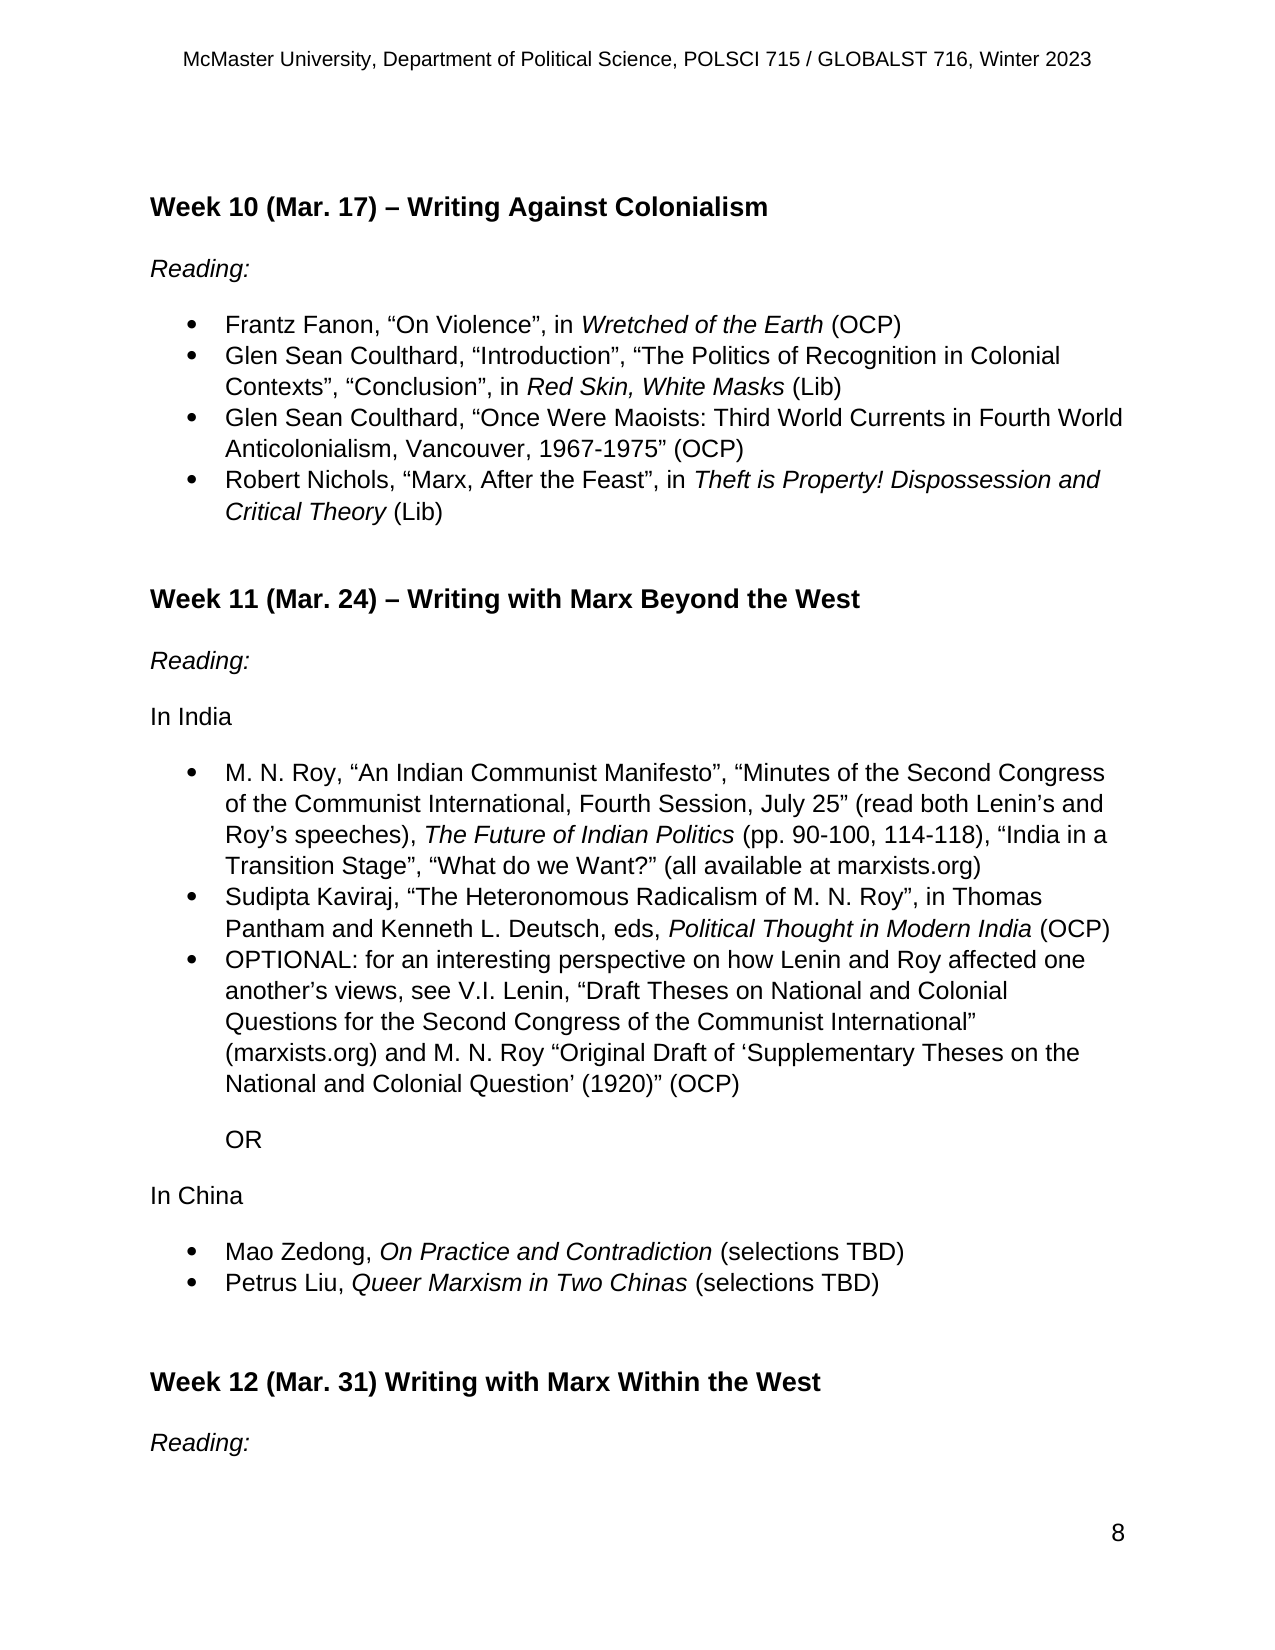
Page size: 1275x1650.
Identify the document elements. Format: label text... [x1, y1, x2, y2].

list Mao Zedong, On Practice and Contradiction (selections TBD) [187, 1237, 1125, 1266]
list Robert Nichols, “Marx, After the Feast”, in Theft is Property! Dispossession and Critical Theory (Lib) [187, 465, 1125, 525]
text In China [150, 1181, 1125, 1210]
list Frantz Fanon, “On Violence”, in Wretched of the Earth (OCP) [187, 310, 1125, 339]
text Reading: [150, 254, 1125, 282]
list Glen Sean Coulthard, “Once Were Maoists: Third World Currents in Fourth World Anticolonialism, Vancouver, 1967-1975” (OCP) [187, 403, 1125, 463]
text OR [187, 1125, 1125, 1154]
list Petrus Liu, Queer Marxism in Two Chinas (selections TBD) [187, 1268, 1125, 1297]
text In India [150, 702, 1125, 731]
text Reading: [150, 1428, 1125, 1457]
subtitle Week 11 (Mar. 24) – Writing with Marx Beyond the West [150, 583, 1125, 615]
text Reading: [150, 646, 1125, 675]
subtitle Week 10 (Mar. 17) – Writing Against Colonialism [150, 191, 1125, 222]
list Glen Sean Coulthard, “Introduction”, “The Politics of Recognition in Colonial Contexts”, “Conclusion”, in Red Skin, White Masks (Lib) [187, 341, 1125, 401]
list OPTIONAL: for an interesting perspective on how Lenin and Roy affected one another’s views, see V.I. Lenin, “Draft Theses on National and Colonial Questions for the Second Congress of the Communist International” (marxists.org) and M. N. Roy “Original Draft of ‘Supplementary Theses on the National and Colonial Question’ (1920)” (OCP) [187, 944, 1125, 1098]
subtitle Week 12 (Mar. 31) Writing with Marx Within the West [150, 1366, 1125, 1397]
list M. N. Roy, “An Indian Communist Manifesto”, “Minutes of the Second Congress of the Communist International, Fourth Session, July 25” (read both Lenin’s and Roy’s speeches), The Future of Indian Politics (pp. 90-100, 114-118), “India in a Transition Stage”, “What do we Want?” (all available at marxists.org) [187, 758, 1125, 880]
list Sudipta Kaviraj, “The Heteronomous Radicalism of M. N. Roy”, in Thomas Pantham and Kenneth L. Deutsch, eds, Political Thought in Modern India (OCP) [187, 882, 1125, 942]
